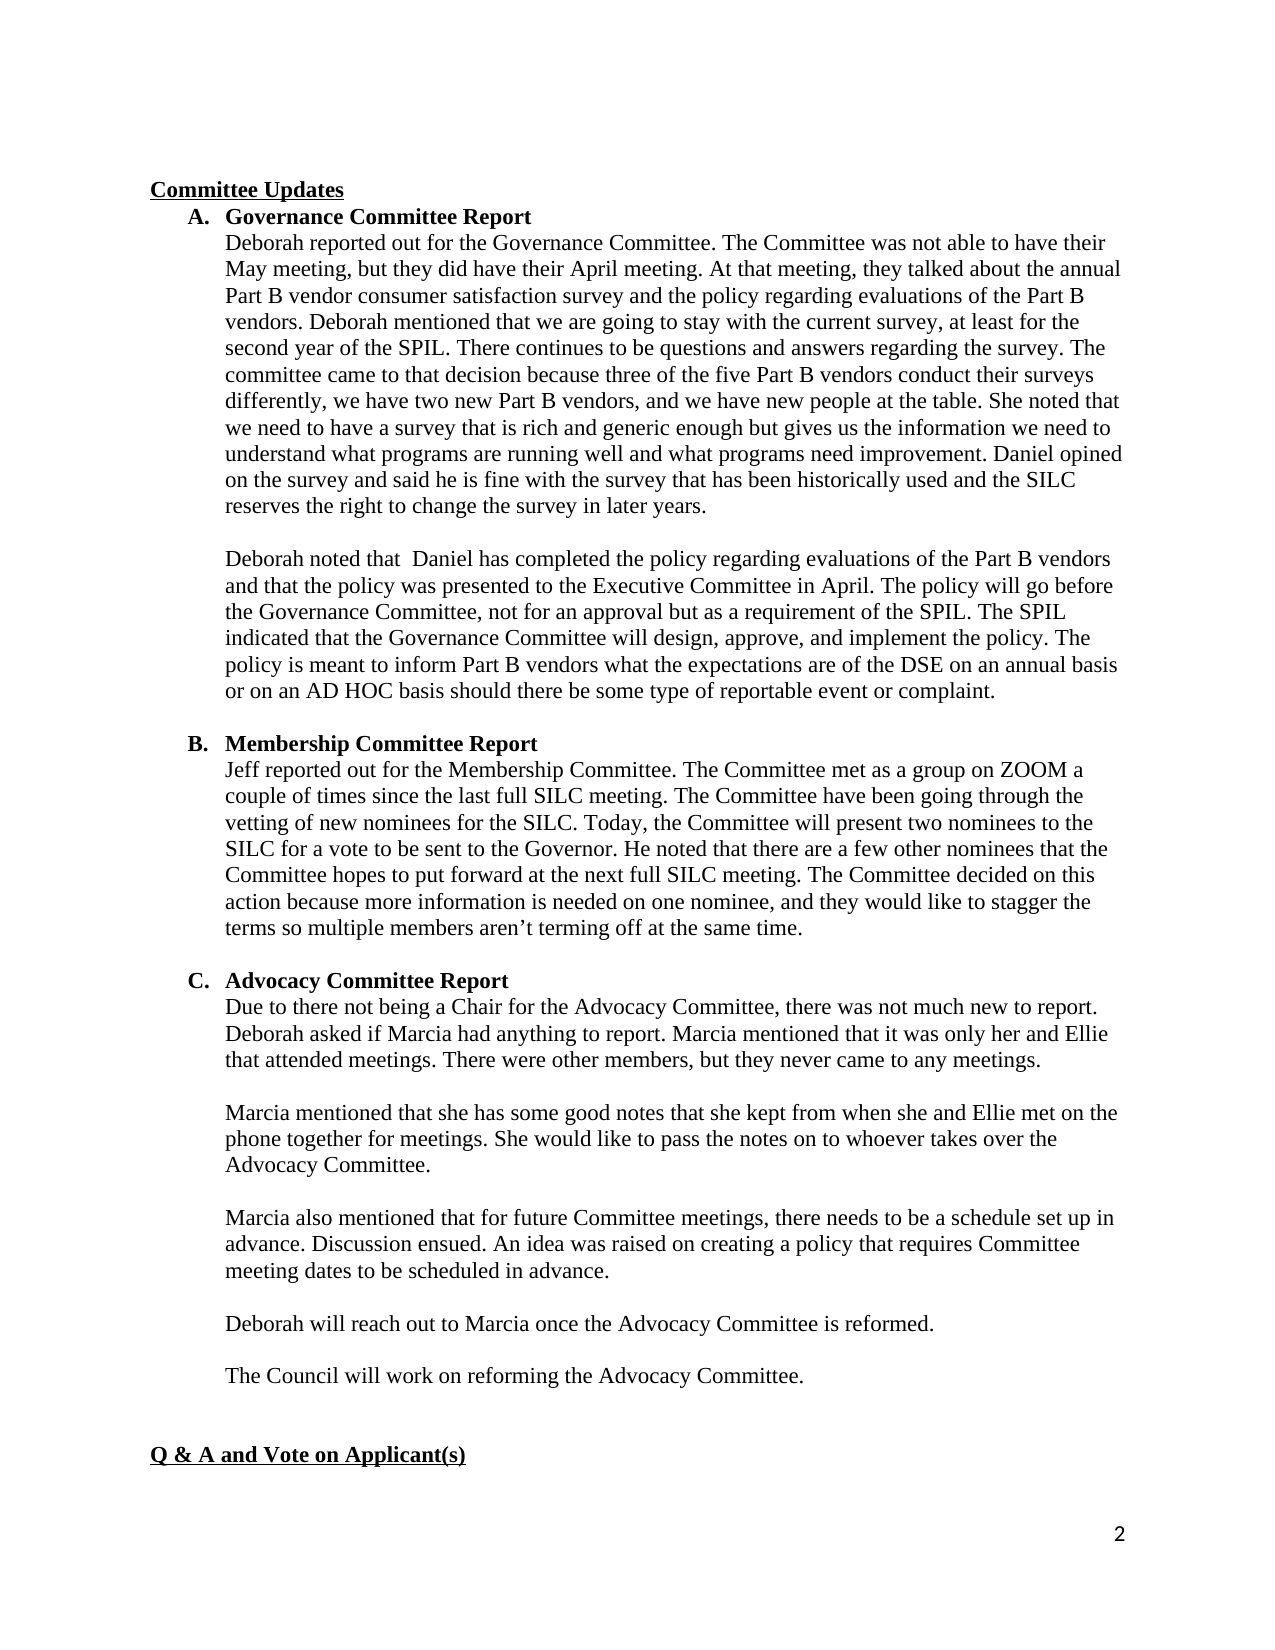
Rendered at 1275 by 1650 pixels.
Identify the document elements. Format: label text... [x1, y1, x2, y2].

list Due to there not being a Chair for the Advocacy Committee, there was not much new to report. [225, 993, 1125, 1020]
list The Council will work on reforming the Advocacy Committee. [225, 1362, 1125, 1389]
list Marcia mentioned that she has some good notes that she kept from when she and Ellie met on the phone together for meetings. She would like to pass the notes on to whoever takes over the Advocacy Committee. [225, 1099, 1125, 1178]
list Marcia also mentioned that for future Committee meetings, there needs to be a schedule set up in advance. Discussion ensued. An idea was raised on creating a policy that requires Committee meeting dates to be scheduled in advance. [225, 1204, 1125, 1283]
list Advocacy Committee Report [187, 967, 1125, 993]
list Deborah reported out for the Governance Committee. The Committee was not able to have their May meeting, but they did have their April meeting. At that meeting, they talked about the annual Part B vendor consumer satisfaction survey and the policy regarding evaluations of the Part B vendors. Deborah mentioned that we are going to stay with the current survey, at least for the second year of the SPIL. There continues to be questions and answers regarding the survey. The committee came to that decision because three of the five Part B vendors conduct their surveys differently, we have two new Part B vendors, and we have new people at the table. She noted that we need to have a survey that is rich and generic enough but gives us the information we need to understand what programs are running well and what programs need improvement. Daniel opined on the survey and said he is fine with the survey that has been historically used and the SILC reserves the right to change the survey in later years. [225, 229, 1125, 519]
list Q & A and Vote on Applicant(s) [150, 1441, 1125, 1468]
list Deborah asked if Marcia had anything to report. Marcia mentioned that it was only her and Ellie that attended meetings. There were other members, but they never came to any meetings. [225, 1020, 1125, 1072]
list Jeff reported out for the Membership Committee. The Committee met as a group on ZOOM a couple of times since the last full SILC meeting. The Committee have been going through the vetting of new nominees for the SILC. Today, the Committee will present two nominees to the SILC for a vote to be sent to the Governor. He noted that there are a few other nominees that the Committee hopes to put forward at the next full SILC meeting. The Committee decided on this action because more information is needed on one nominee, and they would like to stagger the terms so multiple members aren’t terming off at the same time. [225, 756, 1125, 941]
list Membership Committee Report [187, 730, 1125, 756]
list Committee Updates [150, 176, 1125, 203]
list Governance Committee Report [187, 203, 1125, 229]
list Deborah will reach out to Marcia once the Advocacy Committee is reformed. [225, 1309, 1125, 1336]
list Deborah noted that Daniel has completed the policy regarding evaluations of the Part B vendors and that the policy was presented to the Executive Committee in April. The policy will go before the Governance Committee, not for an approval but as a requirement of the SPIL. The SPIL indicated that the Governance Committee will design, approve, and implement the policy. The policy is meant to inform Part B vendors what the expectations are of the DSE on an annual basis or on an AD HOC basis should there be some type of reportable event or complaint. [225, 545, 1125, 703]
